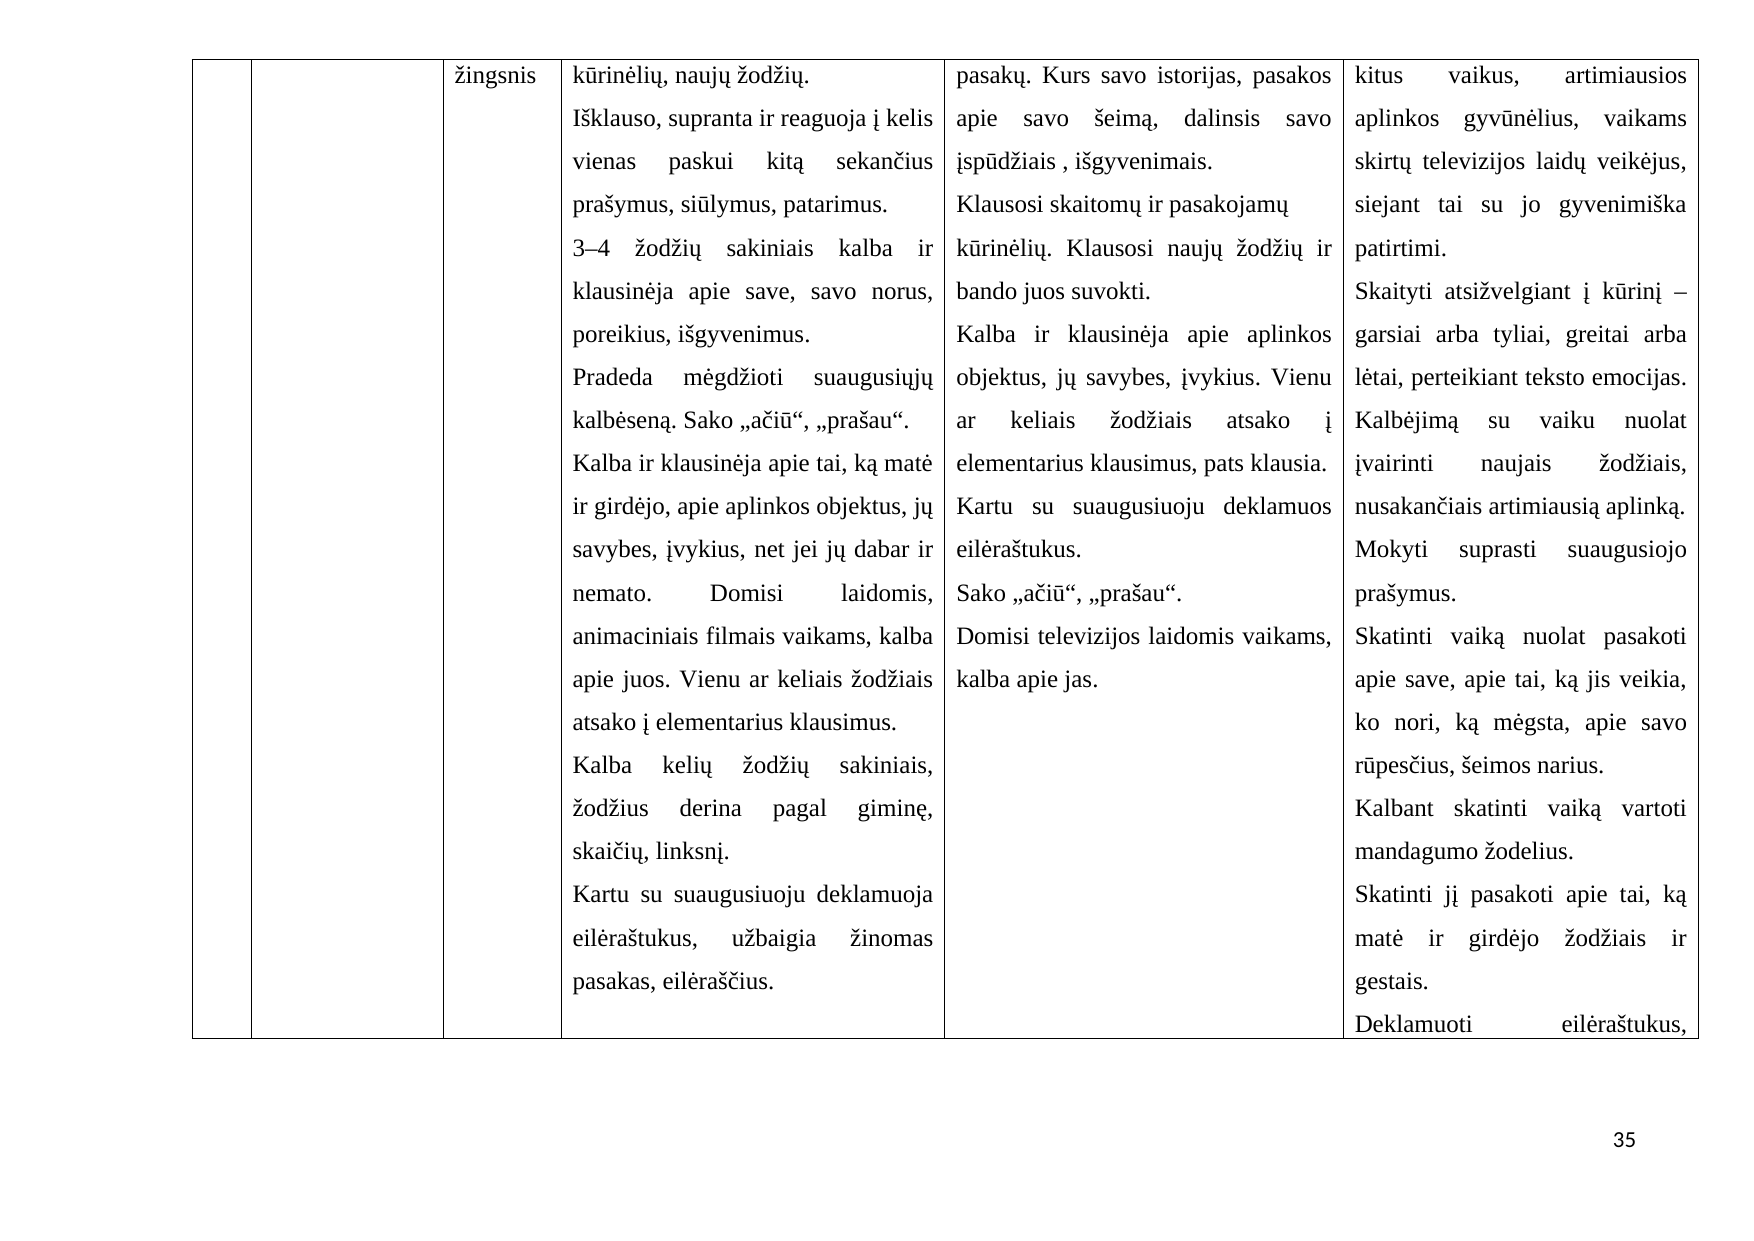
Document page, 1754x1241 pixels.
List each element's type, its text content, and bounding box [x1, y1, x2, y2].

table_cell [562, 60, 944, 1038]
table_cell 3 žingsnis [444, 60, 561, 1038]
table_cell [945, 60, 1343, 1038]
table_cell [1344, 60, 1698, 1038]
